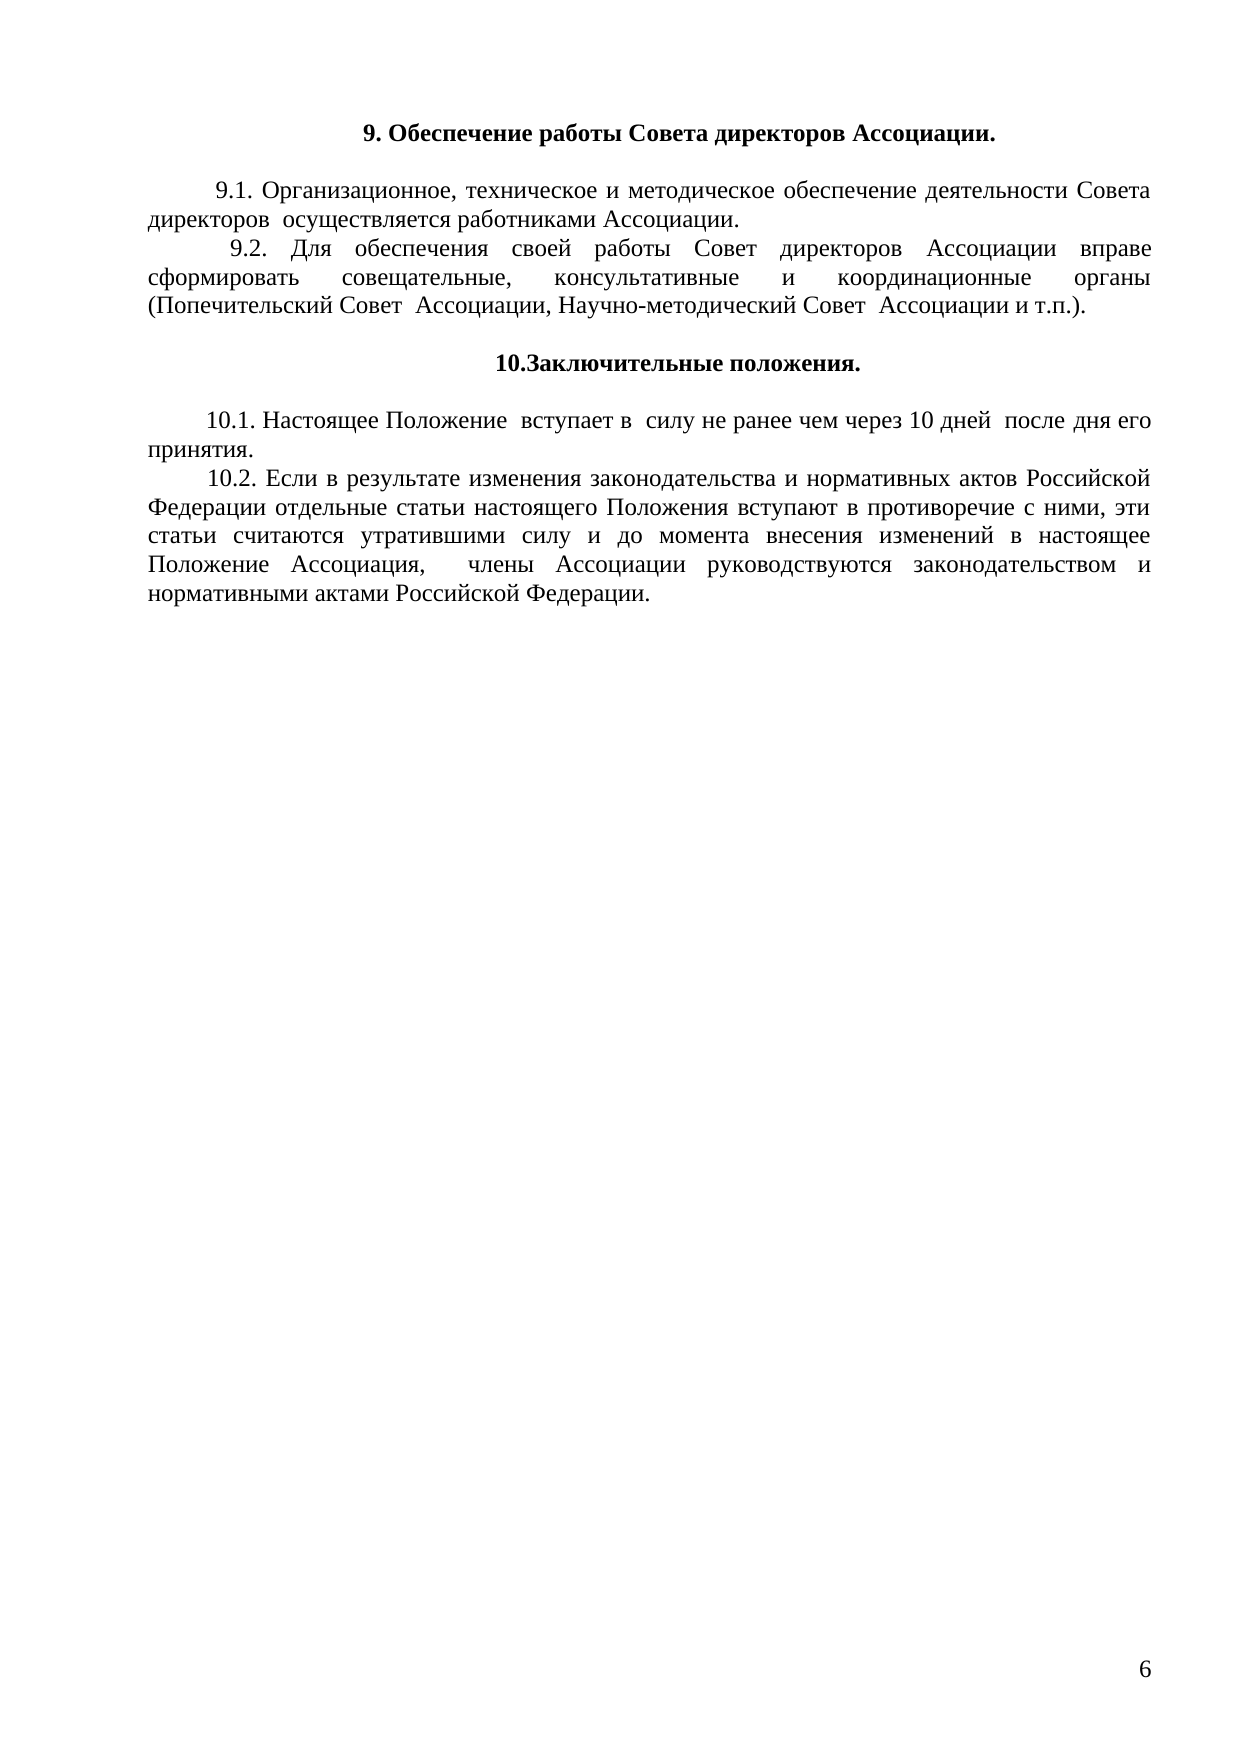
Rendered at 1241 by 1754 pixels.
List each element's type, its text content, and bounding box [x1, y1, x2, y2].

text 9. Обеспечение работы Совета директоров Ассоциации. [148, 118, 1152, 147]
text 9.2. Для обеспечения своей работы Совет директоров Ассоциации вправе сформировать совещательные, консультативные и координационные органы (Попечительский Совет Ассоциации, Научно-методический Совет Ассоциации и т.п.). [148, 233, 1152, 319]
text 10.1. Настоящее Положение вступает в силу не ранее чем через 10 дней после дня его принятия. [148, 406, 1152, 463]
text 10.Заключительные положения. [148, 348, 1152, 377]
text 9.1. Организационное, техническое и методическое обеспечение деятельности Совета директоров осуществляется работниками Ассоциации. [148, 176, 1152, 233]
text 10.2. Если в результате изменения законодательства и нормативных актов Российской Федерации отдельные статьи настоящего Положения вступают в противоречие с ними, эти статьи считаются утратившими силу и до момента внесения изменений в настоящее Положение Ассоциация, члены Ассоциации руководствуются законодательством и нормативными актами Российской Федерации. [148, 463, 1152, 607]
